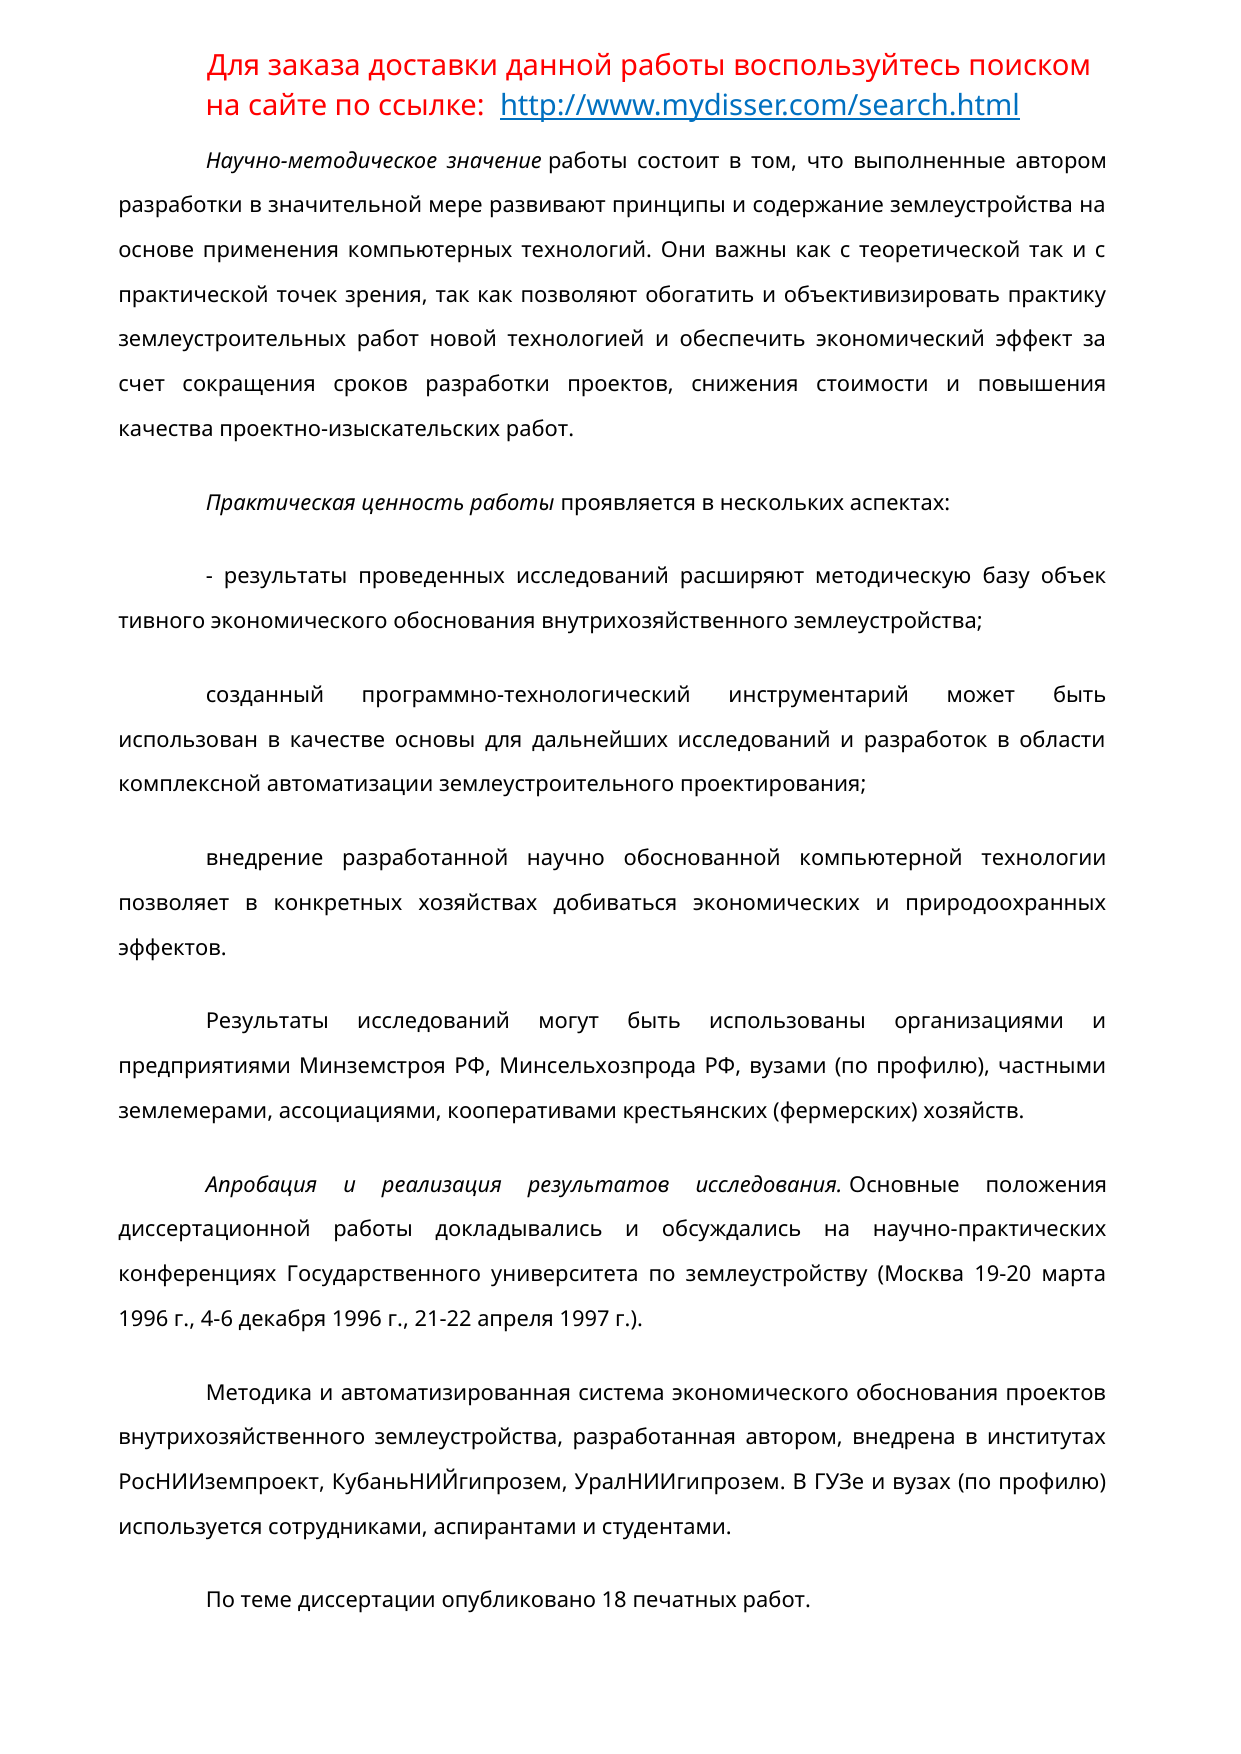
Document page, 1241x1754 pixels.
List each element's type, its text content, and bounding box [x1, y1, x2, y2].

text Научно-методическое значение работы состоит в том, что выполненные автором разработки в значительной мере развивают принципы и содержание землеустройства на основе применения компьютерных технологий. Они важны как с теоретической так и с практической точек зрения, так как позволяют обогатить и объективизировать практику землеустроительных работ новой технологией и обеспечить экономический эффект за счет сокращения сроков разработки проектов, снижения стоимости и повышения качества проектно-изыскательских работ. [118, 144, 1107, 442]
text - результаты проведенных исследований расширяют методическую базу объек тивного экономического обоснования внутрихозяйственного землеустройства; [118, 560, 1107, 635]
text Методика и автоматизированная система экономического обоснования проектов внутрихозяйственного землеустройства, разработанная автором, внедрена в институтах РосНИИземпроект, КубаньНИЙгипрозем, УралНИИгипрозем. В ГУЗе и вузах (по профилю) используется сотрудниками, аспирантами и студентами. [118, 1377, 1107, 1540]
text Апробация и реализация результатов исследования. Основные положения диссертационной работы докладывались и обсуждались на научно-практических конференциях Государственного университета по землеустройству (Москва 19-20 марта 1996 г., 4-6 декабря 1996 г., 21-22 апреля 1997 г.). [118, 1169, 1107, 1332]
text внедрение разработанной научно обоснованной компьютерной технологии позволяет в конкретных хозяйствах добиваться экономических и природоохранных эффектов. [118, 842, 1107, 961]
text созданный программно-технологический инструментарий может быть использован в качестве основы для дальнейших исследований и разработок в области комплексной автоматизации землеустроительного проектирования; [118, 679, 1107, 798]
text Практическая ценность работы проявляется в нескольких аспектах: [118, 487, 1107, 516]
text Результаты исследований могут быть использованы организациями и предприятиями Минземстроя РФ, Минсельхозпрода РФ, вузами (по профилю), частными землемерами, ассоциациями, кооперативами крестьянских (фермерских) хозяйств. [118, 1005, 1107, 1124]
text По теме диссертации опубликовано 18 печатных работ. [118, 1584, 1107, 1614]
